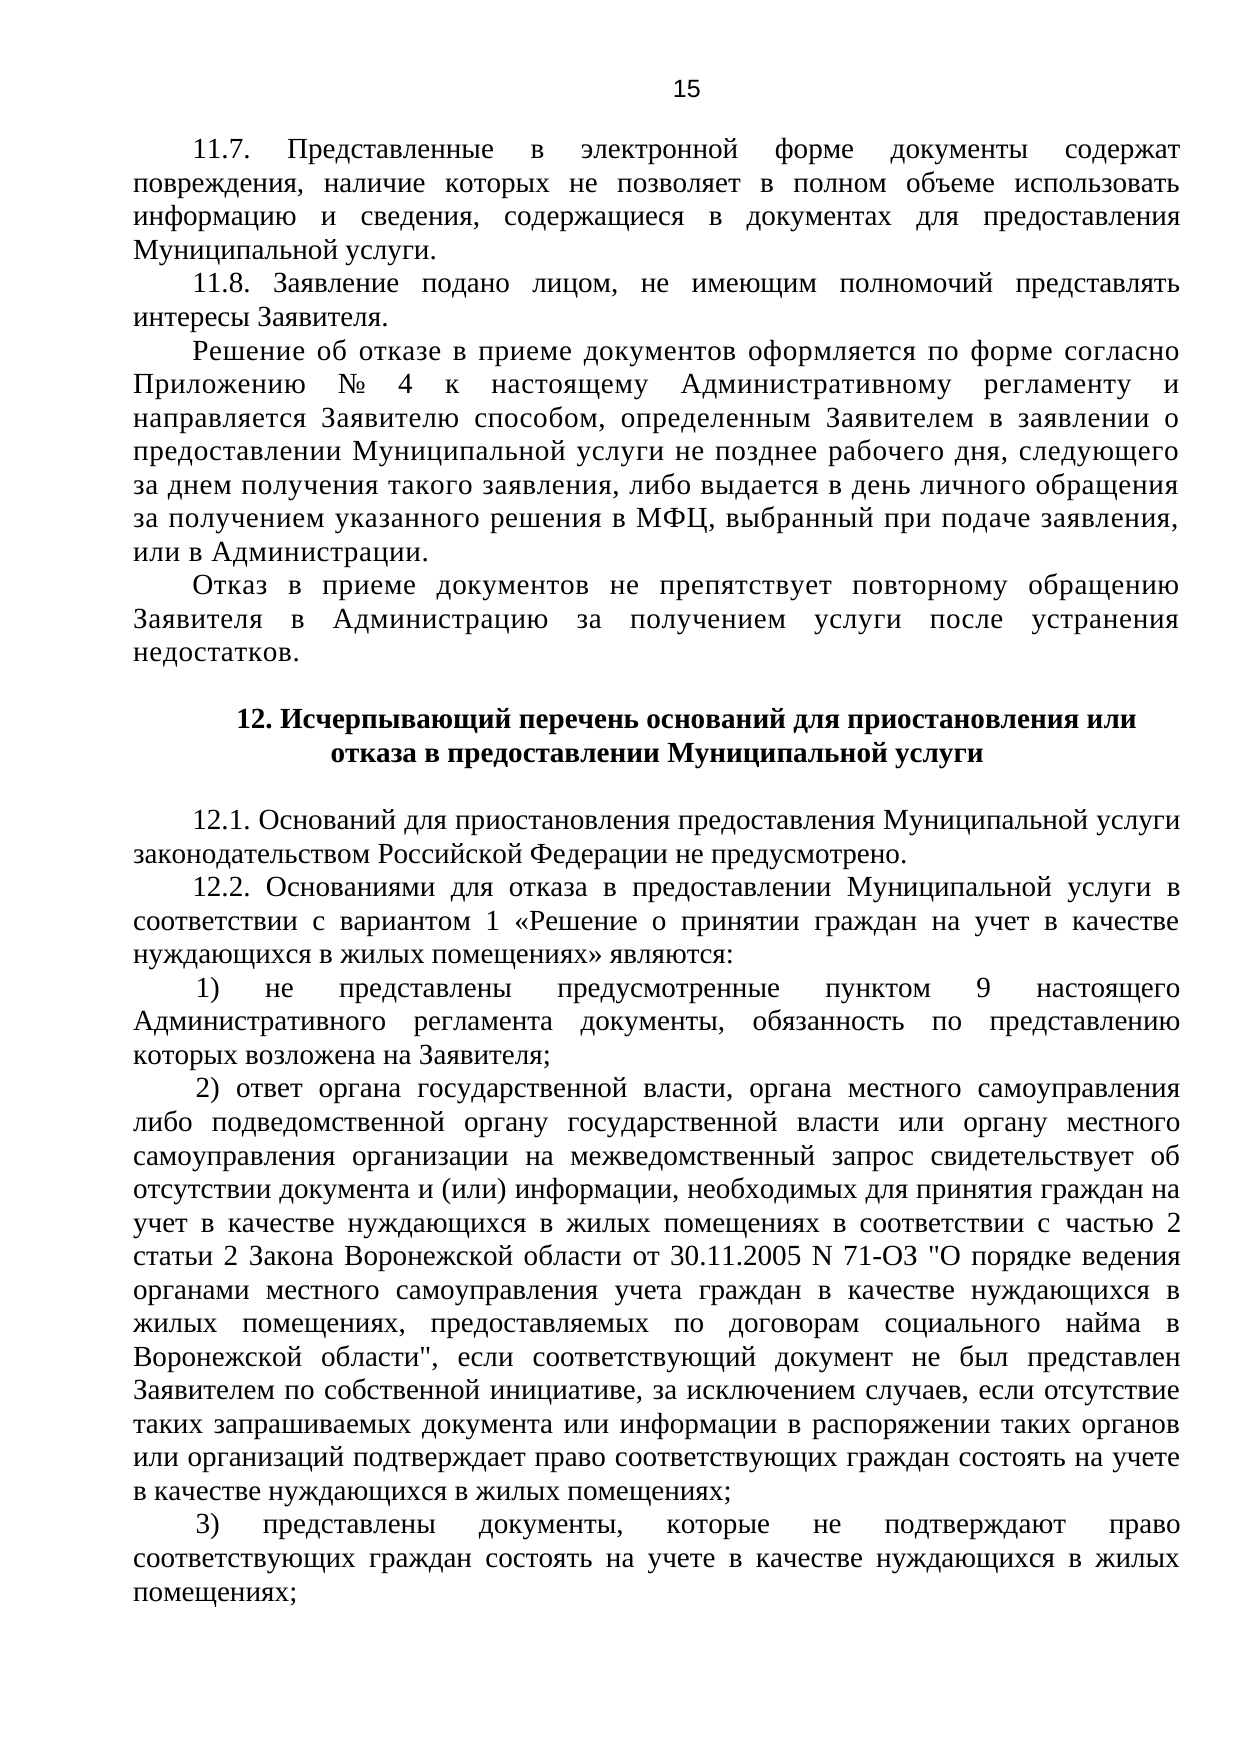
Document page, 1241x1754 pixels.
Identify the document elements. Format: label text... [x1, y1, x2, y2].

text 12. Исчерпывающий перечень оснований для приостановления или отказа в предоставлении Муниципальной услуги [133, 702, 1181, 769]
list 3) представлены документы, которые не подтверждают право соответствующих граждан состоять на учете в качестве нуждающихся в жилых помещениях; [133, 1507, 1181, 1607]
text 12.2. Основаниями для отказа в предоставлении Муниципальной услуги в соответствии с вариантом 1 «Решение о принятии граждан на учет в качестве нуждающихся в жилых помещениях» являются: [133, 869, 1181, 970]
text Отказ в приеме документов не препятствует повторному обращению Заявителя в Администрацию за получением услуги после устранения недостатков. [133, 567, 1181, 668]
text 12.1. Оснований для приостановления предоставления Муниципальной услуги законодательством Российской Федерации не предусмотрено. [133, 802, 1181, 869]
text 2) ответ органа государственной власти, органа местного самоуправления либо подведомственной органу государственной власти или органу местного самоуправления организации на межведомственный запрос свидетельствует об отсутствии документа и (или) информации, необходимых для принятия граждан на учет в качестве нуждающихся в жилых помещениях в соответствии с частью 2 статьи 2 Закона Воронежской области от 30.11.2005 N 71-ОЗ "О порядке ведения органами местного самоуправления учета граждан в качестве нуждающихся в жилых помещениях, предоставляемых по договорам социального найма в Воронежской области", если соответствующий документ не был представлен Заявителем по собственной инициативе, за исключением случаев, если отсутствие таких запрашиваемых документа или информации в распоряжении таких органов или организаций подтверждает право соответствующих граждан состоять на учете в качестве нуждающихся в жилых помещениях; [133, 1071, 1181, 1507]
text 11.7. Представленные в электронной форме документы содержат повреждения, наличие которых не позволяет в полном объеме использовать информацию и сведения, содержащиеся в документах для предоставления Муниципальной услуги. [133, 131, 1181, 266]
list 1) не представлены предусмотренные пунктом 9 настоящего Административного регламента документы, обязанность по представлению которых возложена на Заявителя; [133, 970, 1181, 1071]
text 11.8. Заявление подано лицом, не имеющим полномочий представлять интересы Заявителя. [133, 266, 1181, 333]
text Решение об отказе в приеме документов оформляется по форме согласно Приложению № 4 к настоящему Административному регламенту и направляется Заявителю способом, определенным Заявителем в заявлении о предоставлении Муниципальной услуги не позднее рабочего дня, следующего за днем получения такого заявления, либо выдается в день личного обращения за получением указанного решения в МФЦ, выбранный при подаче заявления, или в Администрации. [133, 333, 1181, 567]
